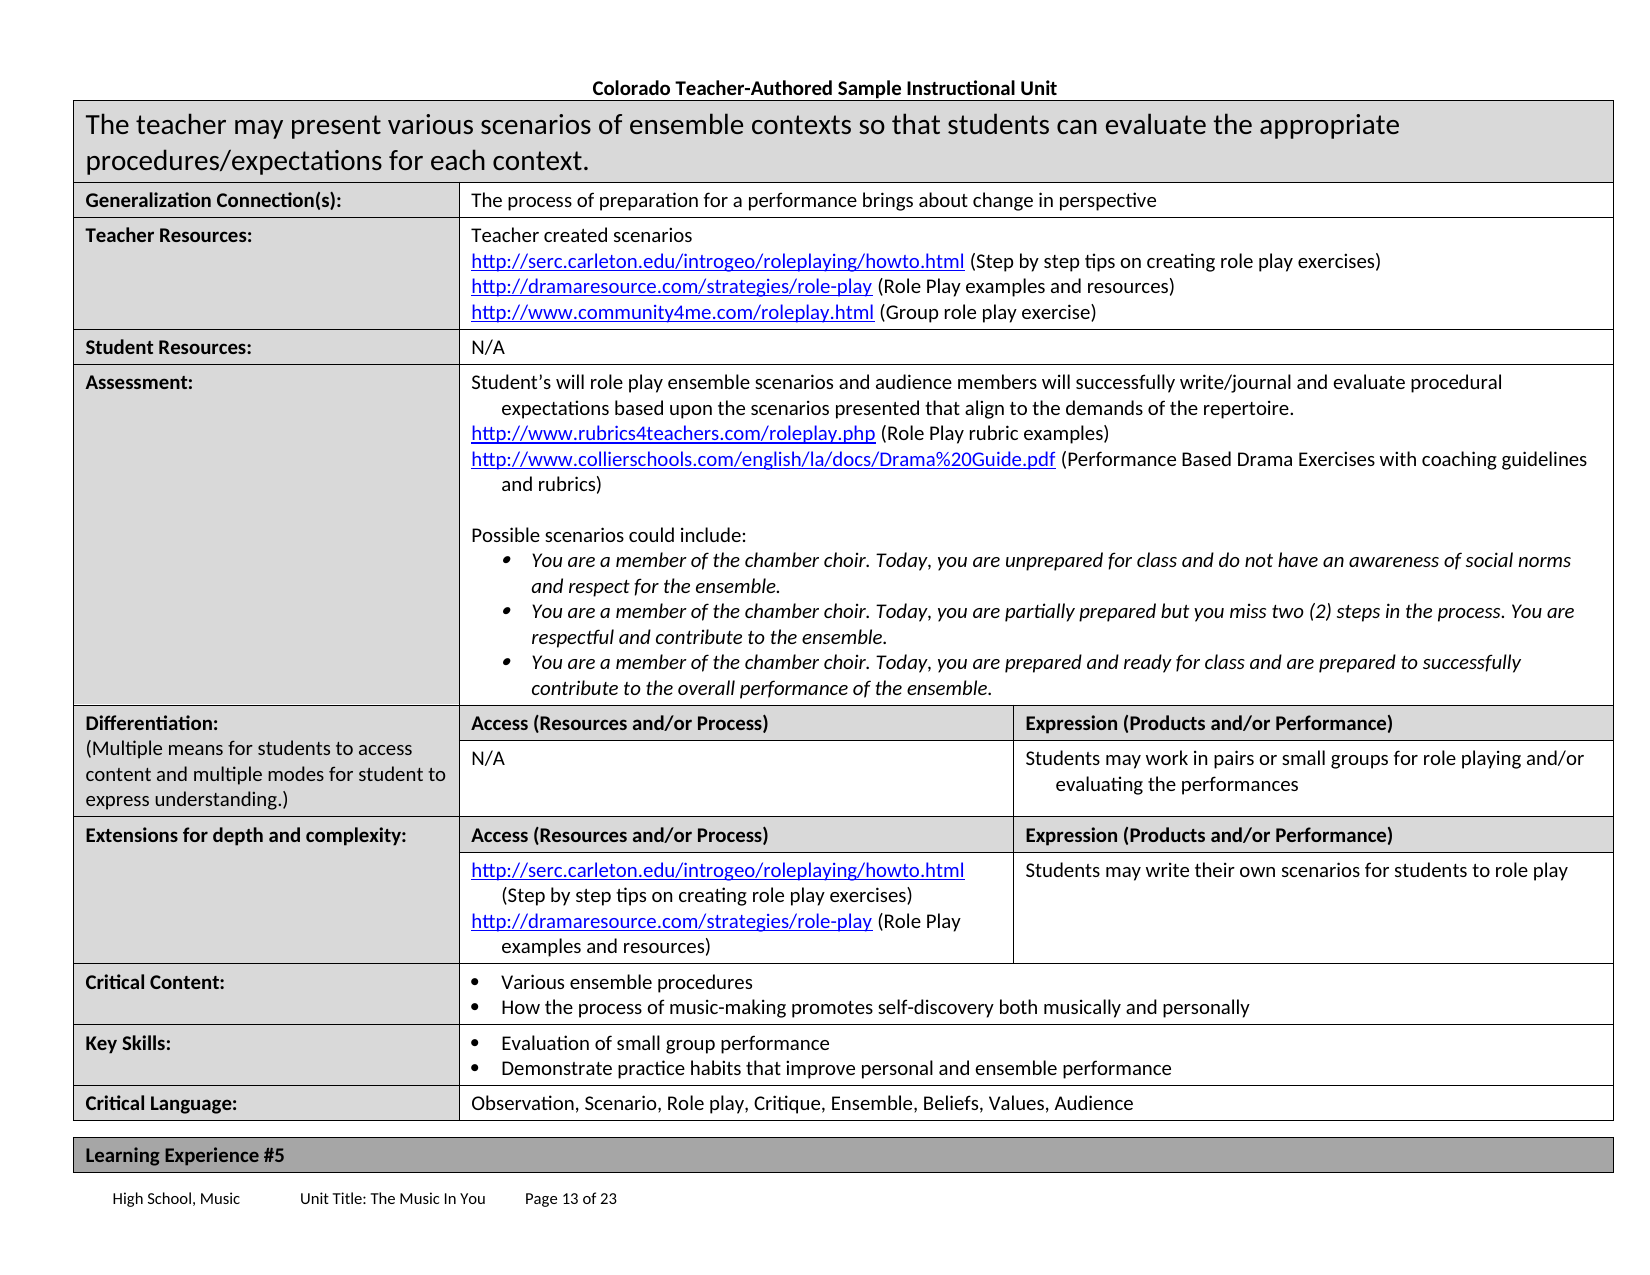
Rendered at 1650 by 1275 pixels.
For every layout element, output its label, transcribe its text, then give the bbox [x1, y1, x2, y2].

table_cell Differentiation: (Multiple means for students to access content and multiple modes for student to express understanding.) [74, 706, 459, 816]
table_cell Generalization Connection(s): [74, 183, 459, 217]
table_cell The process of preparation for a performance brings about change in perspective [460, 183, 1613, 217]
table_cell Access (Resources and/or Process) [460, 817, 1013, 852]
table_cell N/A [460, 330, 1613, 364]
table_header Learning Experience #5 [74, 1138, 1613, 1172]
table_cell Key Skills: [74, 1025, 459, 1085]
table_cell Teacher created scenarios http://serc.carleton.edu/introgeo/roleplaying/howto.html (Step by step tips on creating role play exercises) http://dramaresource.com/strategies/role-play (Role Play examples and resources) http://www.community4me.com/roleplay.html (Group role play exercise) [460, 218, 1613, 329]
table_cell Students may work in pairs or small groups for role playing and/or evaluating the performances [1014, 741, 1613, 816]
table_cell Expression (Products and/or Performance) [1014, 706, 1613, 740]
table_cell Extensions for depth and complexity: [74, 817, 459, 963]
table_cell The teacher may present various scenarios of ensemble contexts so that students can evaluate the appropriate procedures/expectations for each context. [74, 101, 1613, 182]
table_cell Student Resources: [74, 330, 459, 364]
table_cell Evaluation of small group performance Demonstrate practice habits that improve personal and ensemble performance [460, 1025, 1613, 1085]
table_cell Student’s will role play ensemble scenarios and audience members will successfully write/journal and evaluate procedural expectations based upon the scenarios presented that align to the demands of the repertoire. http://www.rubrics4teachers.com/roleplay.php (Role Play rubric examples) http://www.collierschools.com/english/la/docs/Drama%20Guide.pdf (Performance Based Drama Exercises with coaching guidelines and rubrics) Possible scenarios could include: You are a member of the chamber choir. Today, you are unprepared for class and do not have an awareness of social norms and respect for the ensemble. You are a member of the chamber choir. Today, you are partially prepared but you miss two (2) steps in the process. You are respectful and contribute to the ensemble. You are a member of the chamber choir. Today, you are prepared and ready for class and are prepared to successfully contribute to the overall performance of the ensemble. [460, 365, 1613, 704]
table_cell Various ensemble procedures How the process of music-making promotes self-discovery both musically and personally [460, 964, 1613, 1024]
table_cell Critical Content: [74, 964, 459, 1024]
table_cell Assessment: [74, 365, 459, 704]
table_cell Students may write their own scenarios for students to role play [1014, 853, 1613, 963]
table_cell Expression (Products and/or Performance) [1014, 817, 1613, 852]
table_cell Access (Resources and/or Process) [460, 706, 1013, 740]
table_cell Teacher Resources: [74, 218, 459, 329]
table_cell Observation, Scenario, Role play, Critique, Ensemble, Beliefs, Values, Audience [460, 1086, 1613, 1120]
table_cell http://serc.carleton.edu/introgeo/roleplaying/howto.html (Step by step tips on creating role play exercises) http://dramaresource.com/strategies/role-play (Role Play examples and resources) [460, 853, 1013, 963]
table_cell Critical Language: [74, 1086, 459, 1120]
table_cell N/A [460, 741, 1013, 816]
